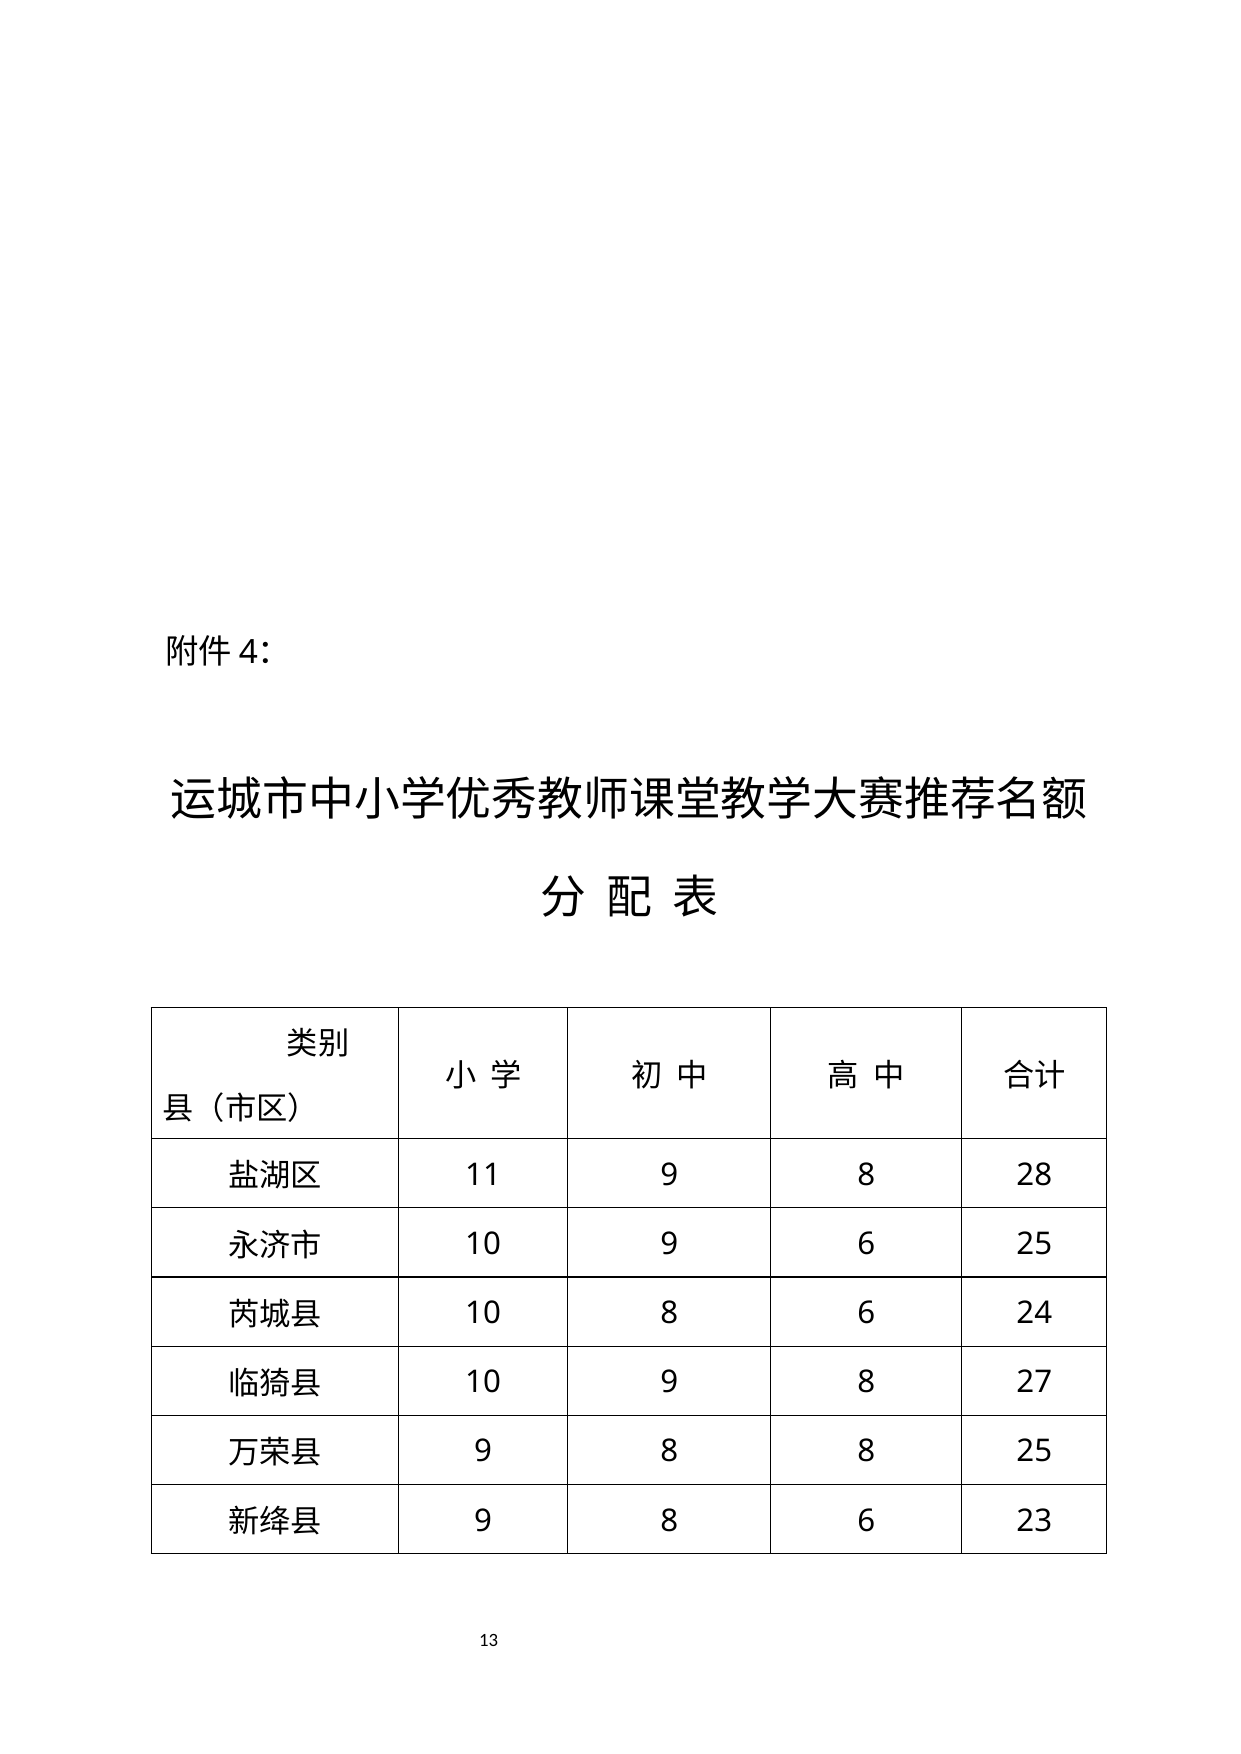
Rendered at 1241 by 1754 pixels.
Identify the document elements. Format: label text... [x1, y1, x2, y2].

table_cell 6 [771, 1485, 961, 1553]
table_cell 盐湖区 [152, 1139, 398, 1207]
table_cell 25 [962, 1416, 1106, 1484]
table_cell 8 [771, 1347, 961, 1415]
table_cell 9 [399, 1416, 567, 1484]
table_cell 27 [962, 1347, 1106, 1415]
table_header 合计 [962, 1008, 1106, 1138]
table_cell 8 [568, 1278, 770, 1346]
table_header 高 中 [771, 1008, 961, 1138]
table_cell 6 [771, 1278, 961, 1346]
table_cell 新绛县 [152, 1485, 398, 1553]
text 附件4： [165, 617, 1093, 682]
table_cell 11 [399, 1139, 567, 1207]
text 运城市中小学优秀教师课堂教学大赛推荐名额分 配 表 [165, 747, 1093, 942]
table_cell 永济市 [152, 1208, 398, 1276]
table_header 初 中 [568, 1008, 770, 1138]
table_cell 9 [399, 1485, 567, 1553]
table_cell 23 [962, 1485, 1106, 1553]
table_cell 8 [568, 1416, 770, 1484]
table_cell 10 [399, 1278, 567, 1346]
table_header 类别 县（市区） [152, 1008, 398, 1138]
table_cell 24 [962, 1278, 1106, 1346]
table_cell 25 [962, 1208, 1106, 1276]
table_cell 临猗县 [152, 1347, 398, 1415]
table_cell 6 [771, 1208, 961, 1276]
table_header 小 学 [399, 1008, 567, 1138]
table_cell 9 [568, 1139, 770, 1207]
table_cell 10 [399, 1208, 567, 1276]
table_cell 8 [771, 1416, 961, 1484]
table_cell 9 [568, 1347, 770, 1415]
table_cell 8 [568, 1485, 770, 1553]
table_cell 9 [568, 1208, 770, 1276]
table_cell 10 [399, 1347, 567, 1415]
table_cell 芮城县 [152, 1278, 398, 1346]
table_cell 8 [771, 1139, 961, 1207]
table_cell 28 [962, 1139, 1106, 1207]
table_cell 万荣县 [152, 1416, 398, 1484]
